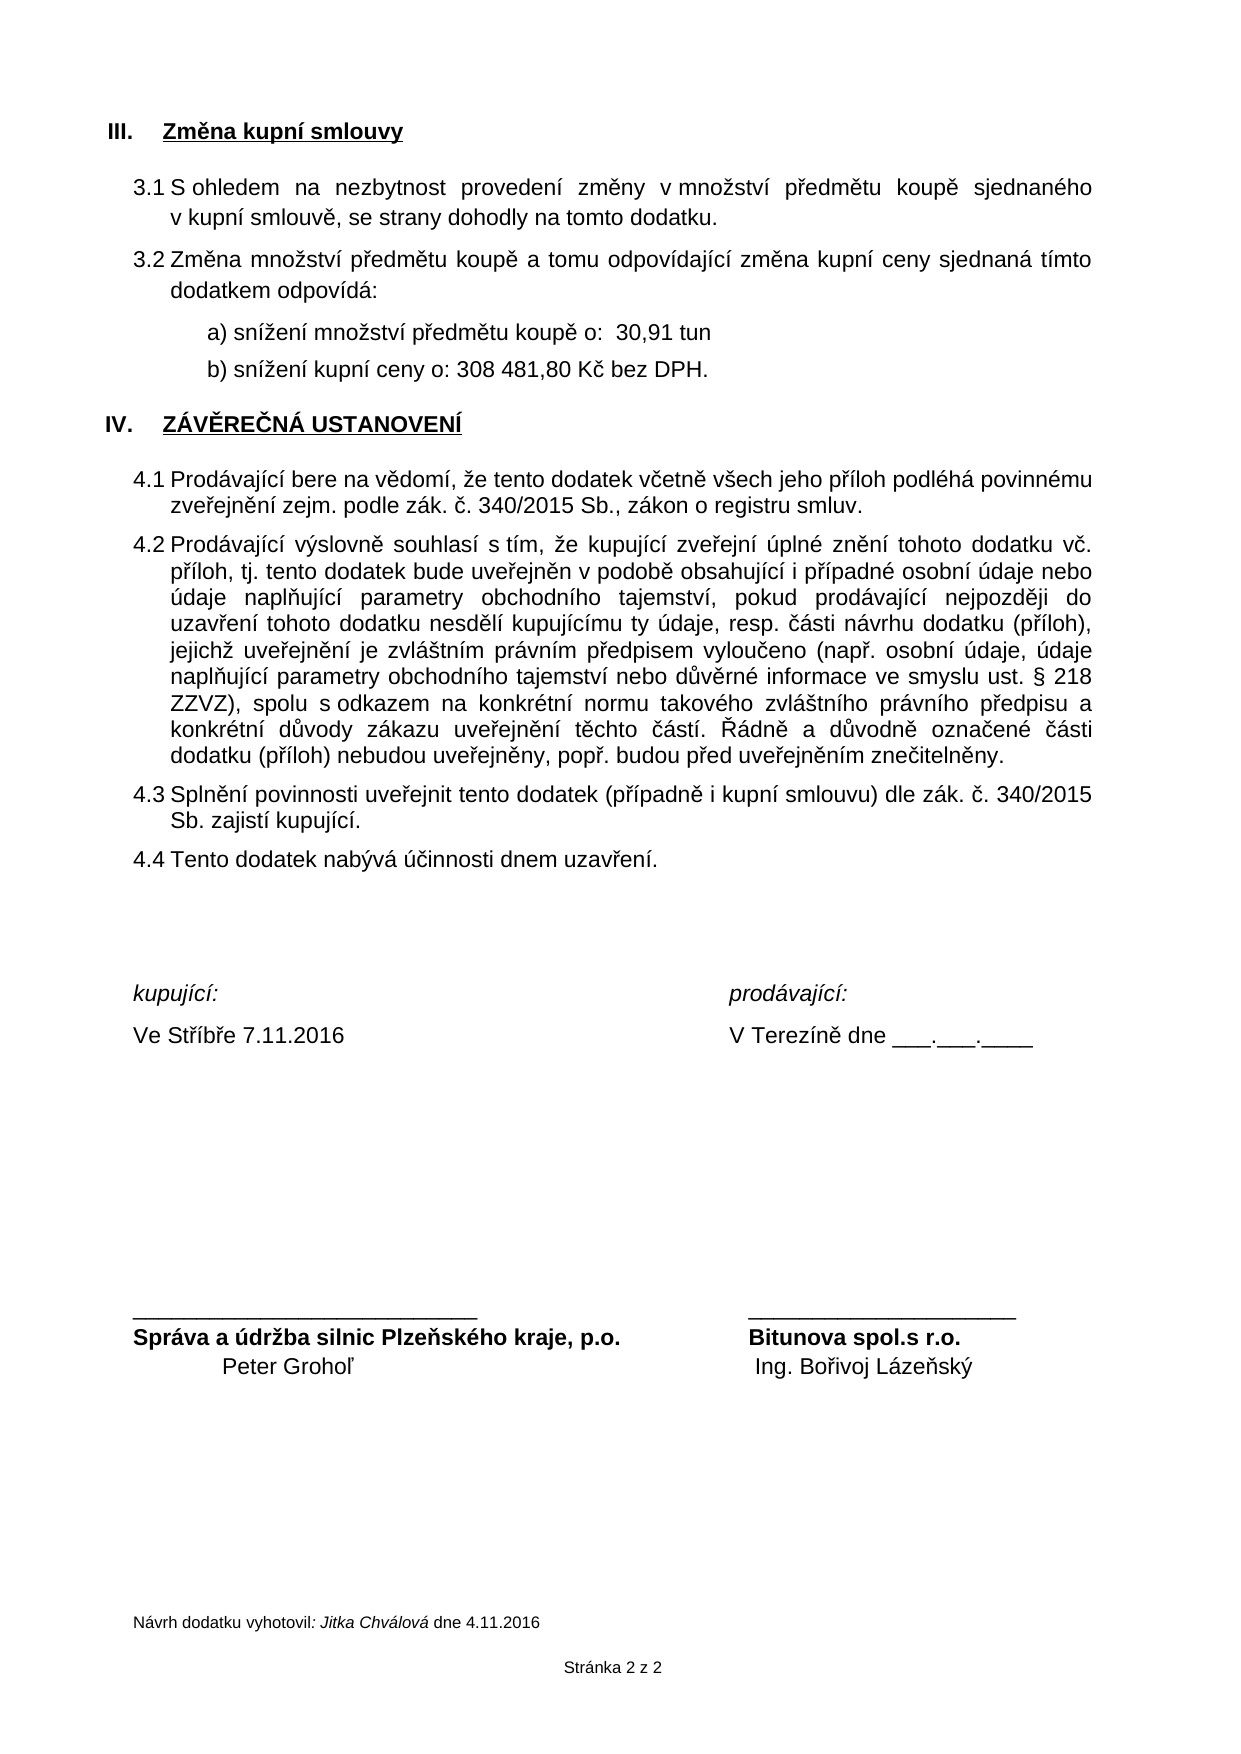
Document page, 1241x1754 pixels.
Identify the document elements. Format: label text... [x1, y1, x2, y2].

text kupující: prodávající: [133, 979, 1092, 1006]
list Prodávající bere na vědomí, že tento dodatek včetně všech jeho příloh podléhá povinnému zveřejnění zejm. podle zák. č. 340/2015 Sb., zákon o registru smluv. [133, 466, 1092, 519]
text Peter Grohoľ Ing. Bořivoj Lázeňský [133, 1353, 1092, 1380]
subtitle ZÁVĚREČNÁ USTANOVENÍ [133, 411, 1092, 437]
text a) snížení množství předmětu koupě o: 30,91 tun [207, 319, 1092, 346]
text ___________________________ _____________________ [133, 1294, 1092, 1321]
list Prodávající výslovně souhlasí s tím, že kupující zveřejní úplné znění tohoto dodatku vč. příloh, tj. tento dodatek bude uveřejněn v podobě obsahující i případné osobní údaje nebo údaje naplňující parametry obchodního tajemství, pokud prodávající nejpozději do uzavření tohoto dodatku nesdělí kupujícímu ty údaje, resp. části návrhu dodatku (příloh), jejichž uveřejnění je zvláštním právním předpisem vyloučeno (např. osobní údaje, údaje naplňující parametry obchodního tajemství nebo důvěrné informace ve smyslu ust. § 218 ZZVZ), spolu s odkazem na konkrétní normu takového zvláštního právního předpisu a konkrétní důvody zákazu uveřejnění těchto částí. Řádně a důvodně označené části dodatku (příloh) nebudou uveřejněny, popř. budou před uveřejněním znečitelněny. [133, 531, 1092, 768]
list Změna množství předmětu koupě a tomu odpovídající změna kupní ceny sjednaná tímto dodatkem odpovídá: [133, 246, 1092, 303]
text Ve Stříbře 7.11.2016 V Terezíně dne ___.___.____ [133, 1022, 1092, 1049]
text Správa a údržba silnic Plzeňského kraje, p.o. Bitunova spol.s r.o. [133, 1324, 1092, 1351]
list Tento dodatek nabývá účinnosti dnem uzavření. [133, 846, 1092, 873]
list Splnění povinnosti uveřejnit tento dodatek (případně i kupní smlouvu) dle zák. č. 340/2015 Sb. zajistí kupující. [133, 781, 1092, 834]
list S ohledem na nezbytnost provedení změny v množství předmětu koupě sjednaného v kupní smlouvě, se strany dohodly na tomto dodatku. [133, 173, 1092, 230]
text b) snížení kupní ceny o: 308 481,80 Kč bez DPH. [207, 356, 1092, 382]
text Návrh dodatku vyhotovil: Jitka Chválová dne 4.11.2016 [133, 1613, 1092, 1632]
subtitle Změna kupní smlouvy [133, 118, 1092, 144]
